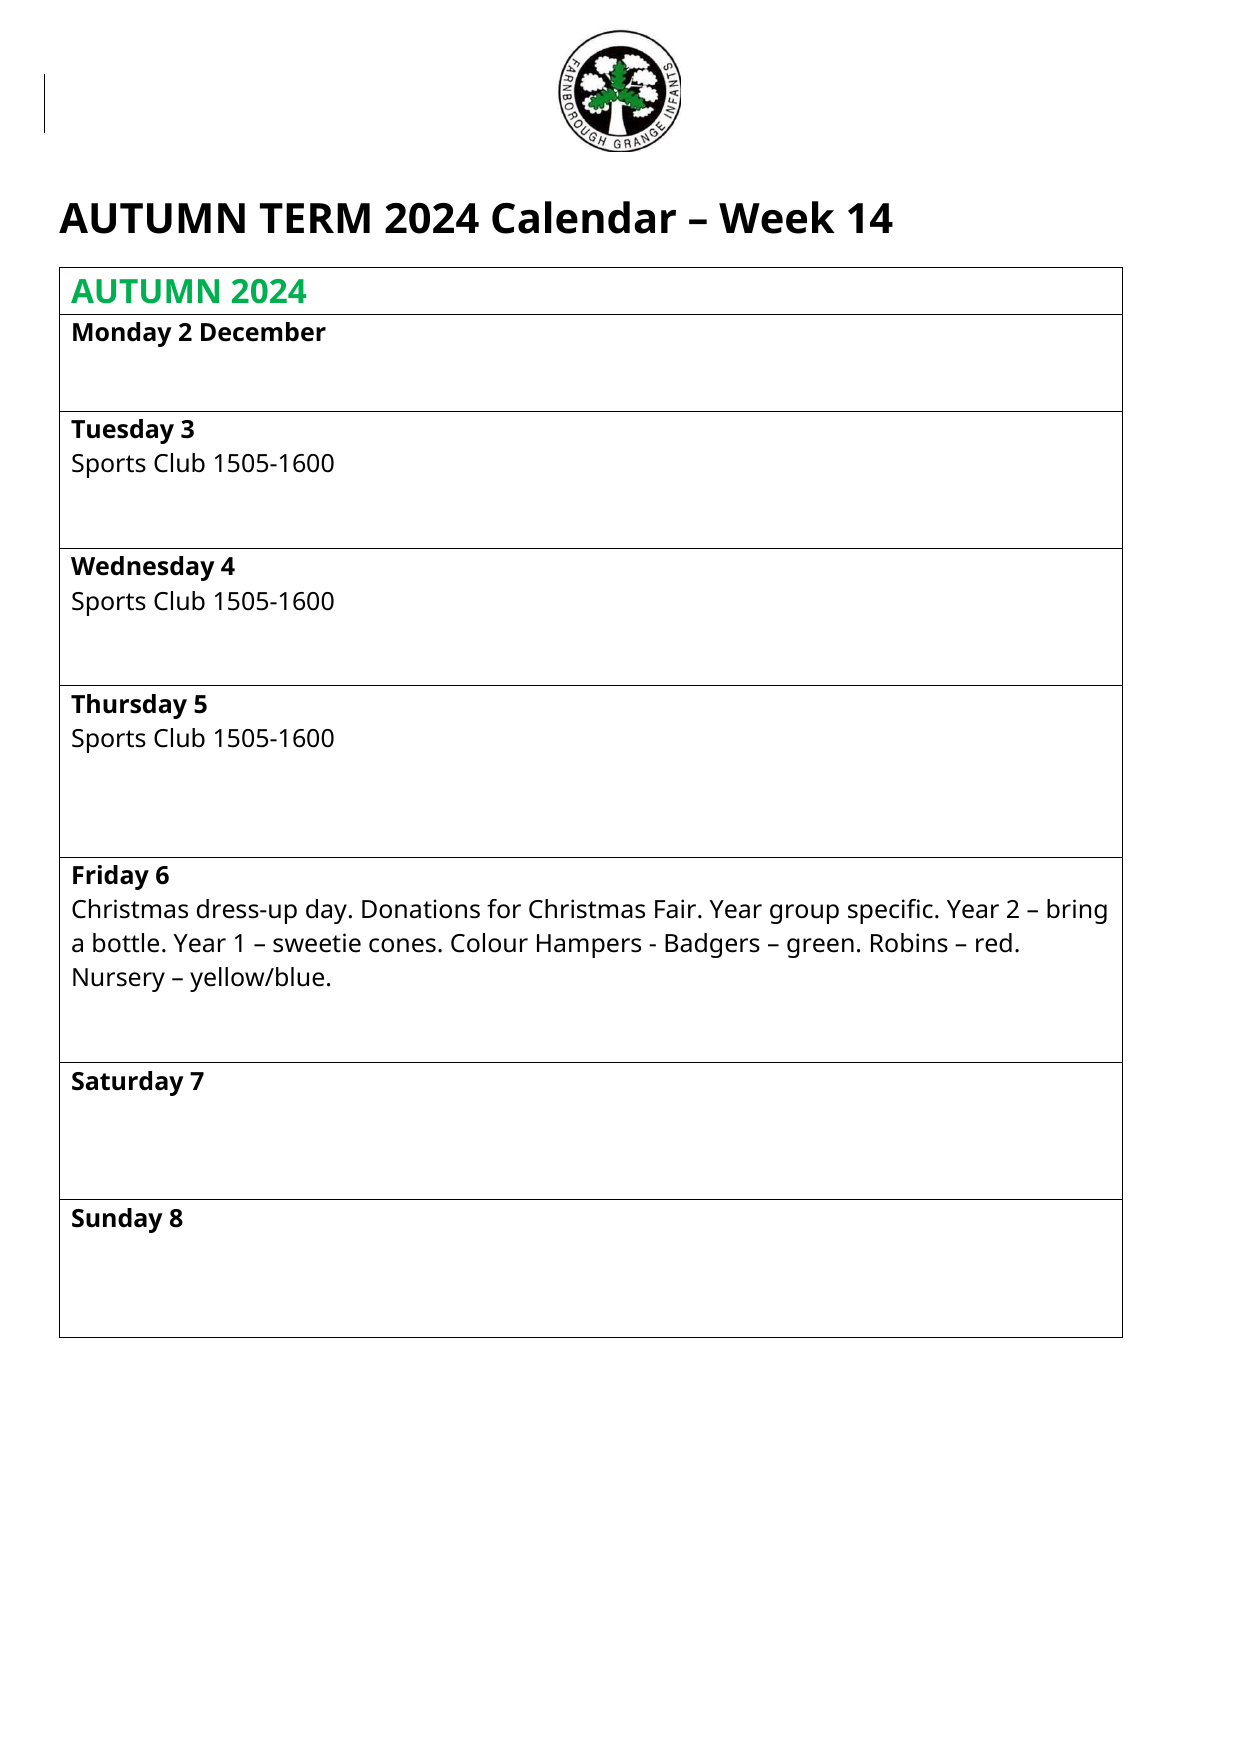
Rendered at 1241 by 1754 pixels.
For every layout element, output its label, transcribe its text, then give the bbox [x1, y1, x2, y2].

table_cell Monday 2 December [60, 315, 1122, 411]
table_cell Sunday 8 [60, 1200, 1122, 1337]
table_cell Thursday 5 Sports Club 1505-1600 [60, 686, 1122, 857]
picture [555, 28, 681, 151]
table_header AUTUMN 2024 [60, 268, 1122, 313]
table_cell Saturday 7 [60, 1063, 1122, 1199]
table_cell Tuesday 3 Sports Club 1505-1600 [60, 412, 1122, 548]
table_cell Wednesday 4 Sports Club 1505-1600 [60, 549, 1122, 685]
text AUTUMN TERM 2024 Calendar – Week 14 [59, 189, 1181, 246]
table_cell Friday 6 Christmas dress-up day. Donations for Christmas Fair. Year group specific. Year 2 – bring a bottle. Year 1 – sweetie cones. Colour Hampers - Badgers – green. Robins – red. Nursery – yellow/blue. [60, 858, 1122, 1062]
